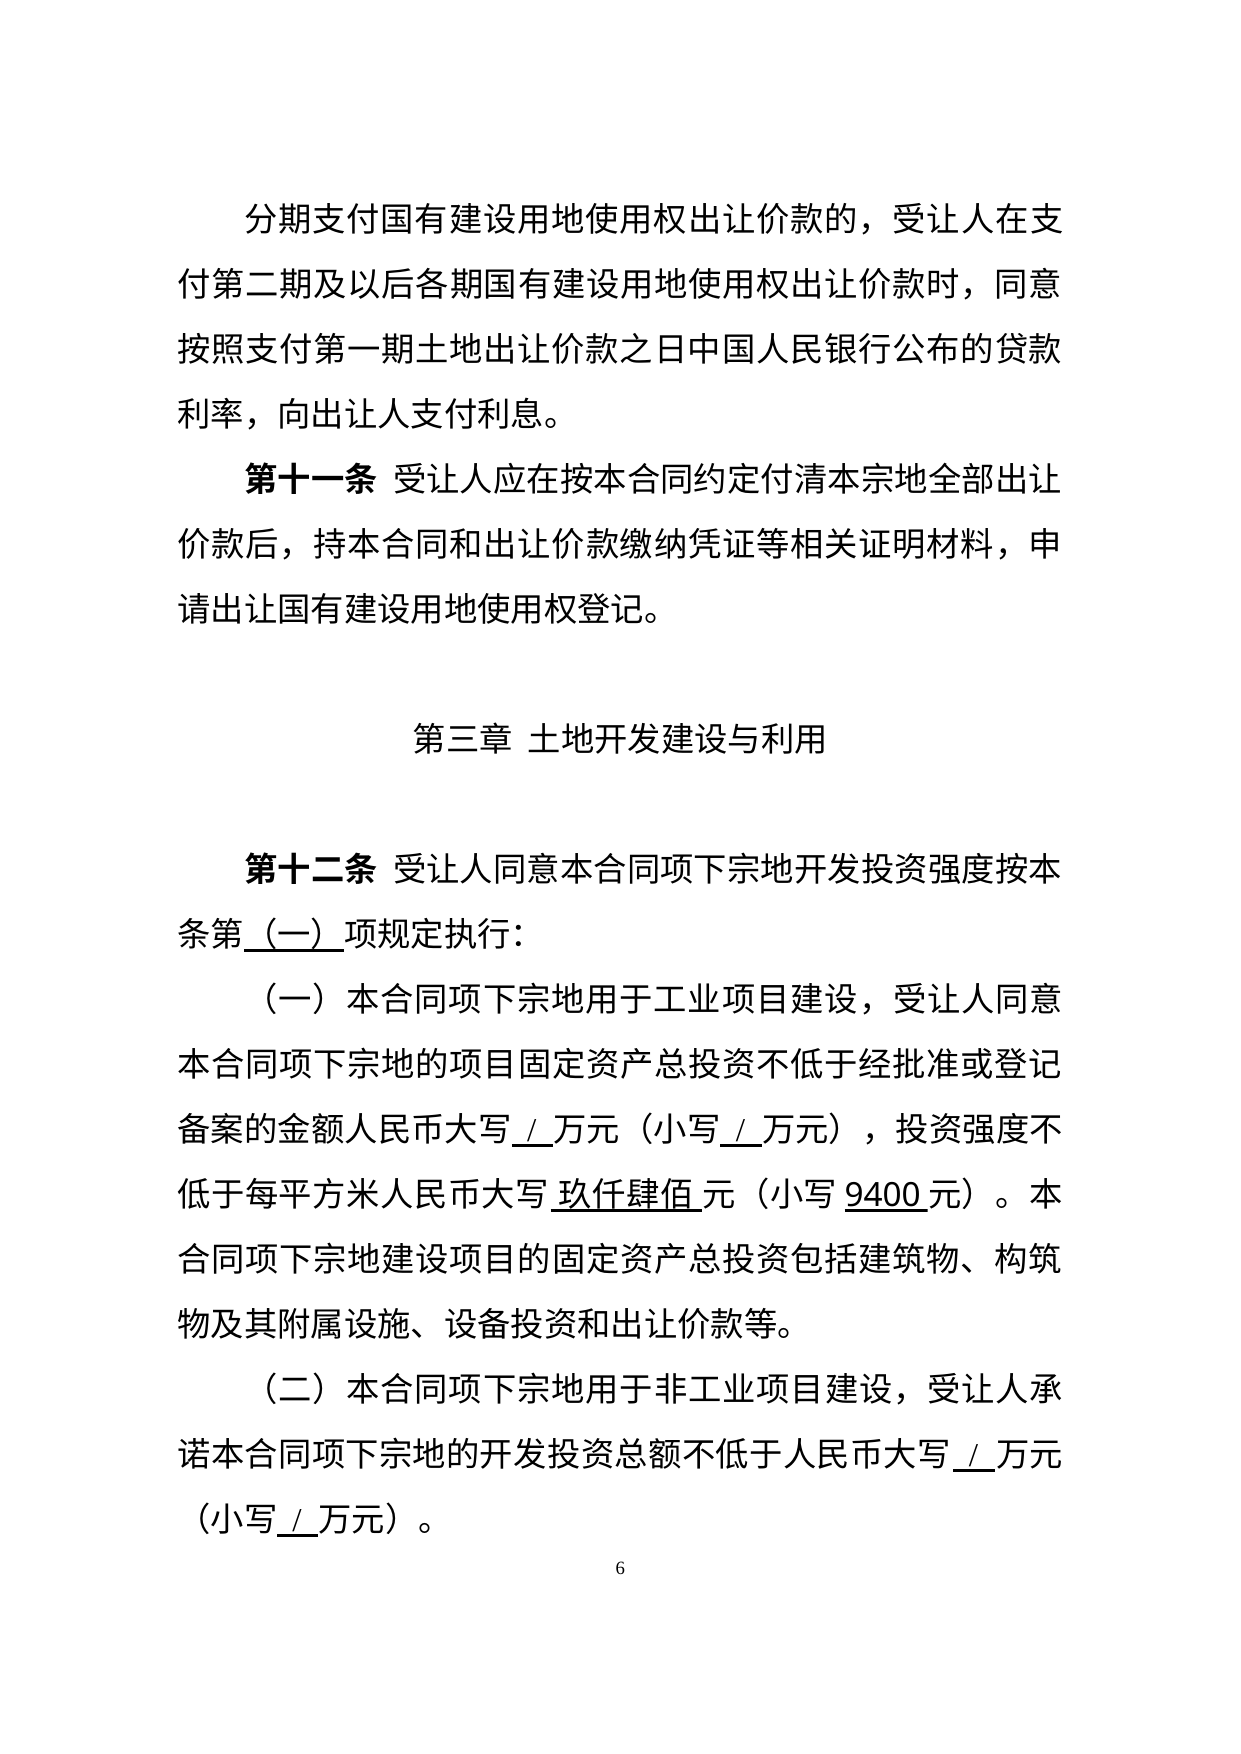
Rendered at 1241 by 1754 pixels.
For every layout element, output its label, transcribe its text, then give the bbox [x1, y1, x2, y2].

text 第三章 土地开发建设与利用 [177, 705, 1063, 770]
text 第十一条 受让人应在按本合同约定付清本宗地全部出让价款后，持本合同和出让价款缴纳凭证等相关证明材料，申请出让国有建设用地使用权登记。 [177, 445, 1063, 640]
text （一）本合同项下宗地用于工业项目建设，受让人同意本合同项下宗地的项目固定资产总投资不低于经批准或登记备案的金额人民币大写 / 万元（小写 / 万元），投资强度不低于每平方米人民币大写 玖仟肆佰 元（小写9400元）。本合同项下宗地建设项目的固定资产总投资包括建筑物、构筑物及其附属设施、设备投资和出让价款等。 [177, 965, 1063, 1355]
text 分期支付国有建设用地使用权出让价款的，受让人在支付第二期及以后各期国有建设用地使用权出让价款时，同意按照支付第一期土地出让价款之日中国人民银行公布的贷款利率，向出让人支付利息。 [177, 185, 1063, 445]
text （二）本合同项下宗地用于非工业项目建设，受让人承诺本合同项下宗地的开发投资总额不低于人民币大写 / 万元（小写 / 万元）。 [177, 1355, 1063, 1550]
text 第十二条 受让人同意本合同项下宗地开发投资强度按本条第（一）项规定执行： [177, 835, 1063, 965]
